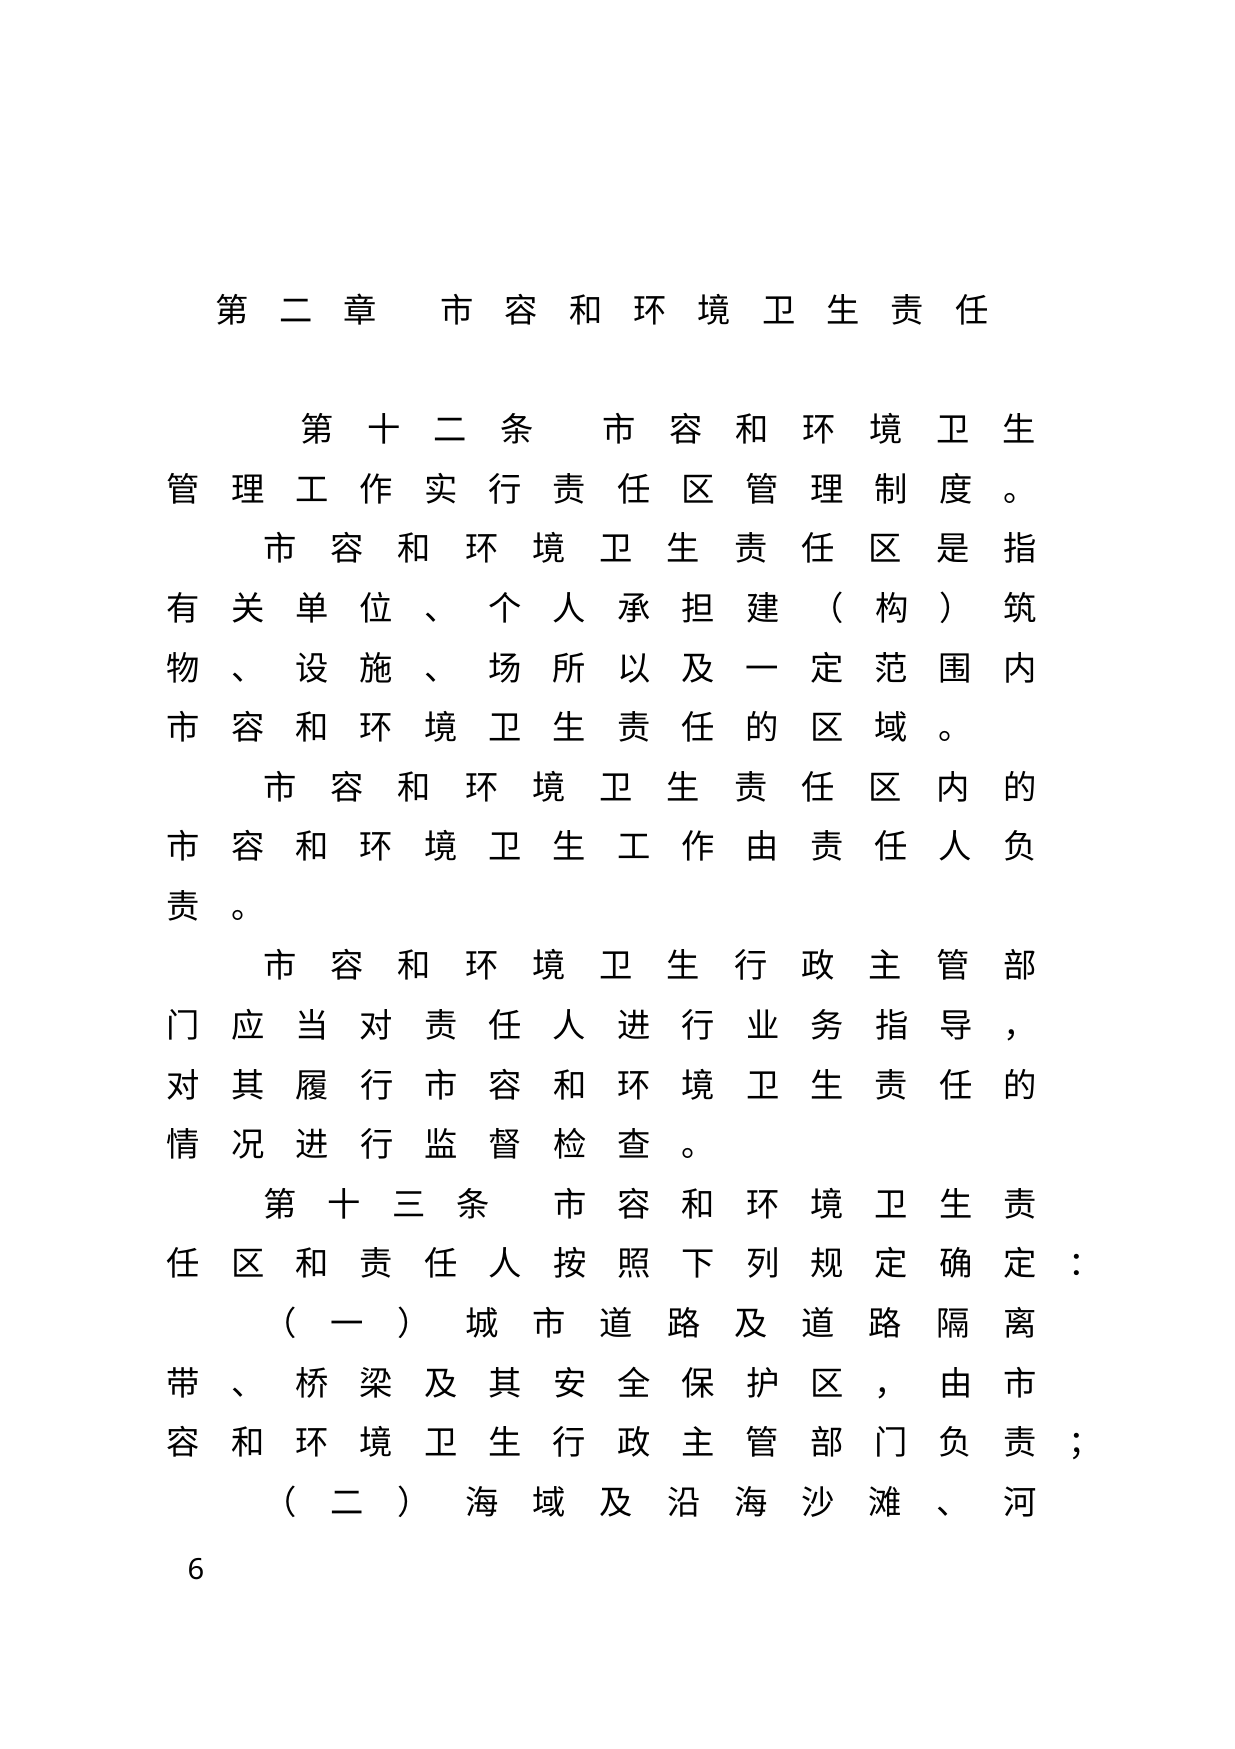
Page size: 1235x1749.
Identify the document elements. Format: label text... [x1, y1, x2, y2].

text 市容和环境卫生责任区内的市容和环境卫生工作由责任人负责。 [167, 755, 1068, 934]
text 第二章 市容和环境卫生责任 [167, 278, 1068, 338]
text 第十三条 市容和环境卫生责任区和责任人按照下列规定确定： [167, 1172, 1068, 1291]
text 市容和环境卫生责任区是指有关单位、个人承担建（构）筑物、设施、场所以及一定范围内市容和环境卫生责任的区域。 [167, 517, 1068, 755]
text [167, 1470, 1068, 1529]
text （一）城市道路及道路隔离带、桥梁及其安全保护区，由市容和环境卫生行政主管部门负责； [167, 1291, 1068, 1470]
text 市容和环境卫生行政主管部门应当对责任人进行业务指导，对其履行市容和环境卫生责任的情况进行监督检查。 [167, 934, 1068, 1172]
text 第十二条 市容和环境卫生管理工作实行责任区管理制度。 [167, 397, 1068, 517]
